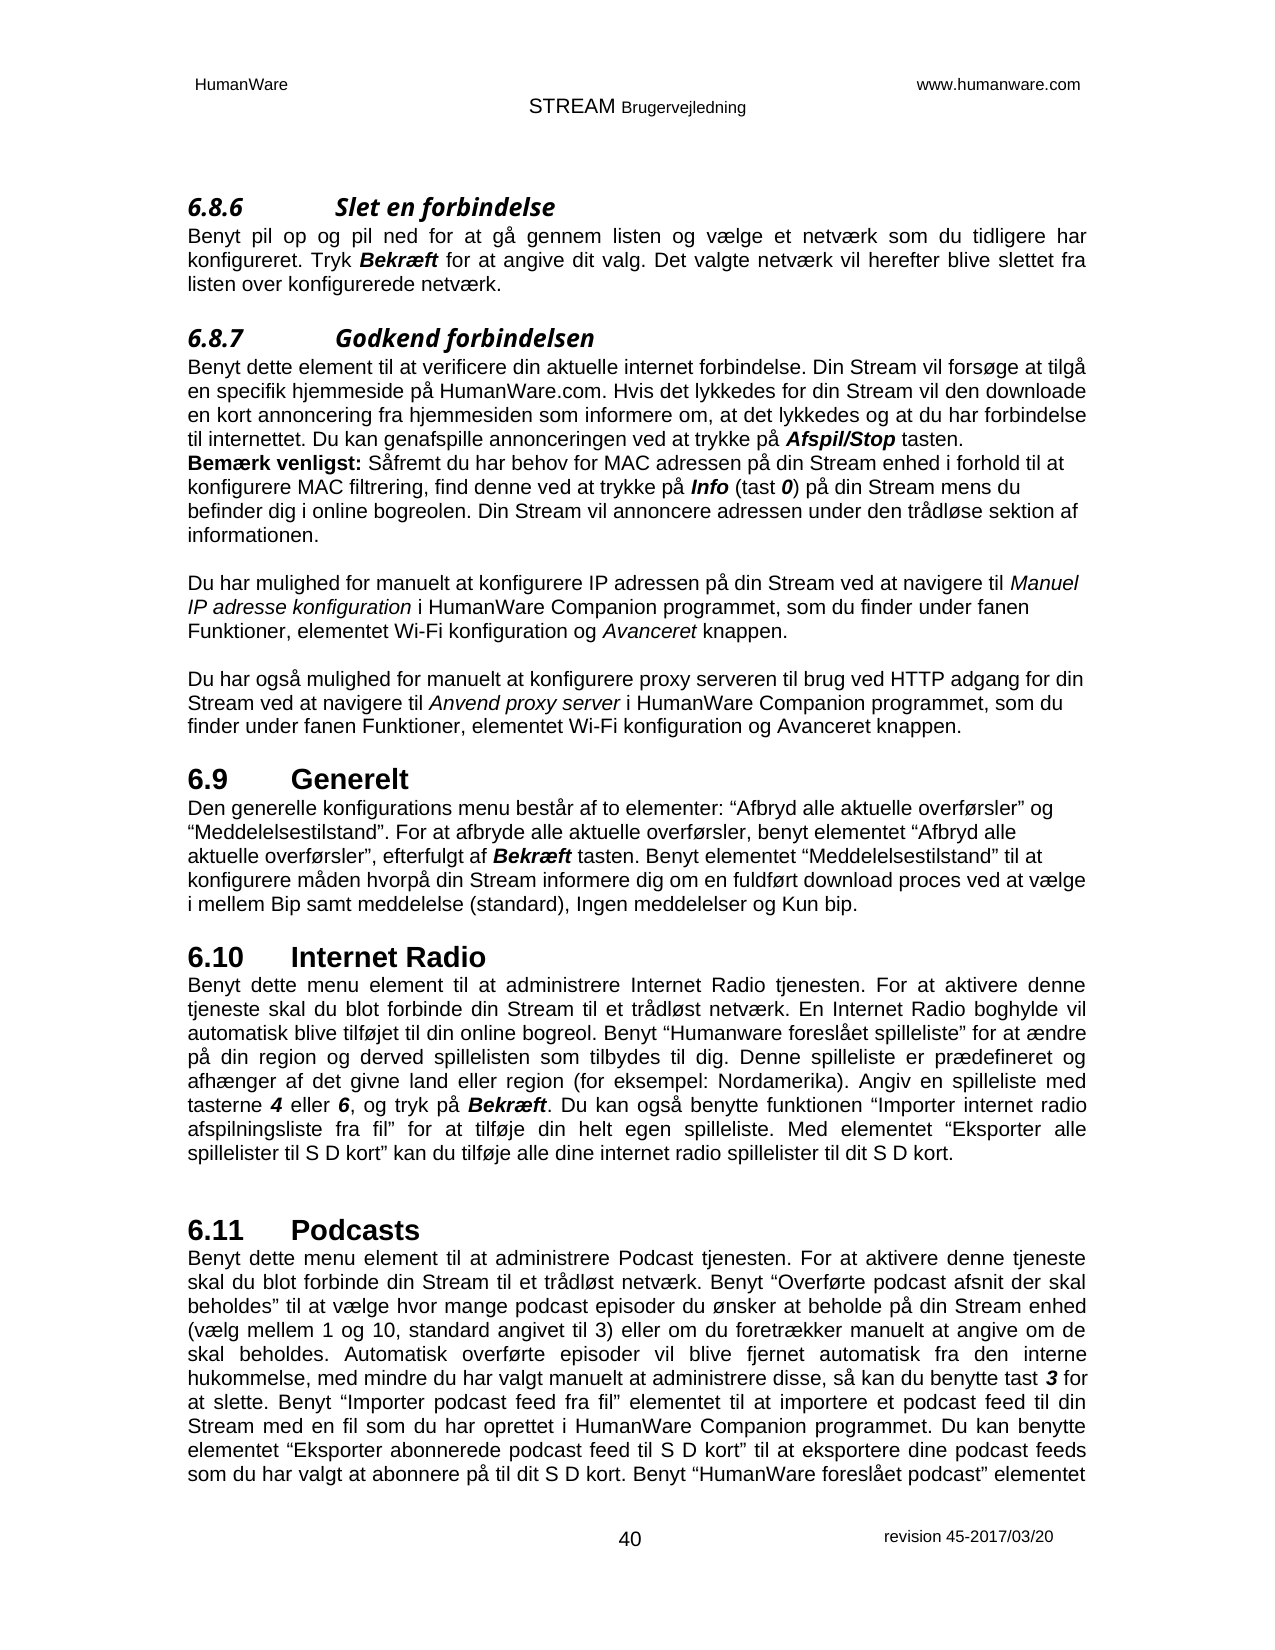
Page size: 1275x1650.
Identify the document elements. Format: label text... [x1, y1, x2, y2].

text Bemærk venligst: Såfremt du har behov for MAC adressen på din Stream enhed i forhold til at konfigurere MAC filtrering, find denne ved at trykke på Info (tast 0) på din Stream mens du befinder dig i online bogreolen. Din Stream vil annoncere adressen under den trådløse sektion af informationen. [187, 451, 1088, 547]
subtitle Generelt [187, 762, 1088, 796]
subtitle Internet Radio [187, 939, 1088, 973]
text Du har også mulighed for manuelt at konfigurere proxy serveren til brug ved HTTP adgang for din Stream ved at navigere til Anvend proxy server i HumanWare Companion programmet, som du finder under fanen Funktioner, elementet Wi-Fi konfiguration og Avanceret knappen. [187, 666, 1088, 738]
text Benyt pil op og pil ned for at gå gennem listen og vælge et netværk som du tidligere har konfigureret. Tryk Bekræft for at angive dit valg. Det valgte netværk vil herefter blive slettet fra listen over konfigurerede netværk. [187, 224, 1088, 296]
subtitle Godkend forbindelsen [187, 321, 1088, 355]
subtitle Podcasts [187, 1213, 1088, 1246]
text Benyt dette menu element til at administrere Internet Radio tjenesten. For at aktivere denne tjeneste skal du blot forbinde din Stream til et trådløst netværk. En Internet Radio boghylde vil automatisk blive tilføjet til din online bogreol. Benyt “Humanware foreslået spilleliste” for at ændre på din region og derved spillelisten som tilbydes til dig. Denne spilleliste er prædefineret og afhænger af det givne land eller region (for eksempel: Nordamerika). Angiv en spilleliste med tasterne 4 eller 6, og tryk på Bekræft. Du kan også benytte funktionen “Importer internet radio afspilningsliste fra fil” for at tilføje din helt egen spilleliste. Med elementet “Eksporter alle spillelister til S D kort” kan du tilføje alle dine internet radio spillelister til dit S D kort. [187, 973, 1088, 1165]
subtitle Slet en forbindelse [187, 190, 1088, 224]
text Du har mulighed for manuelt at konfigurere IP adressen på din Stream ved at navigere til Manuel IP adresse konfiguration i HumanWare Companion programmet, som du finder under fanen Funktioner, elementet Wi-Fi konfiguration og Avanceret knappen. [187, 571, 1088, 642]
text Benyt dette element til at verificere din aktuelle internet forbindelse. Din Stream vil forsøge at tilgå en specifik hjemmeside på HumanWare.com. Hvis det lykkedes for din Stream vil den downloade en kort annoncering fra hjemmesiden som informere om, at det lykkedes og at du har forbindelse til internettet. Du kan genafspille annonceringen ved at trykke på Afspil/Stop tasten. [187, 355, 1088, 451]
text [187, 1246, 1088, 1486]
text Den generelle konfigurations menu består af to elementer: “Afbryd alle aktuelle overførsler” og “Meddelelsestilstand”. For at afbryde alle aktuelle overførsler, benyt elementet “Afbryd alle aktuelle overførsler”, efterfulgt af Bekræft tasten. Benyt elementet “Meddelelsestilstand” til at konfigurere måden hvorpå din Stream informere dig om en fuldført download proces ved at vælge i mellem Bip samt meddelelse (standard), Ingen meddelelser og Kun bip. [187, 796, 1088, 916]
